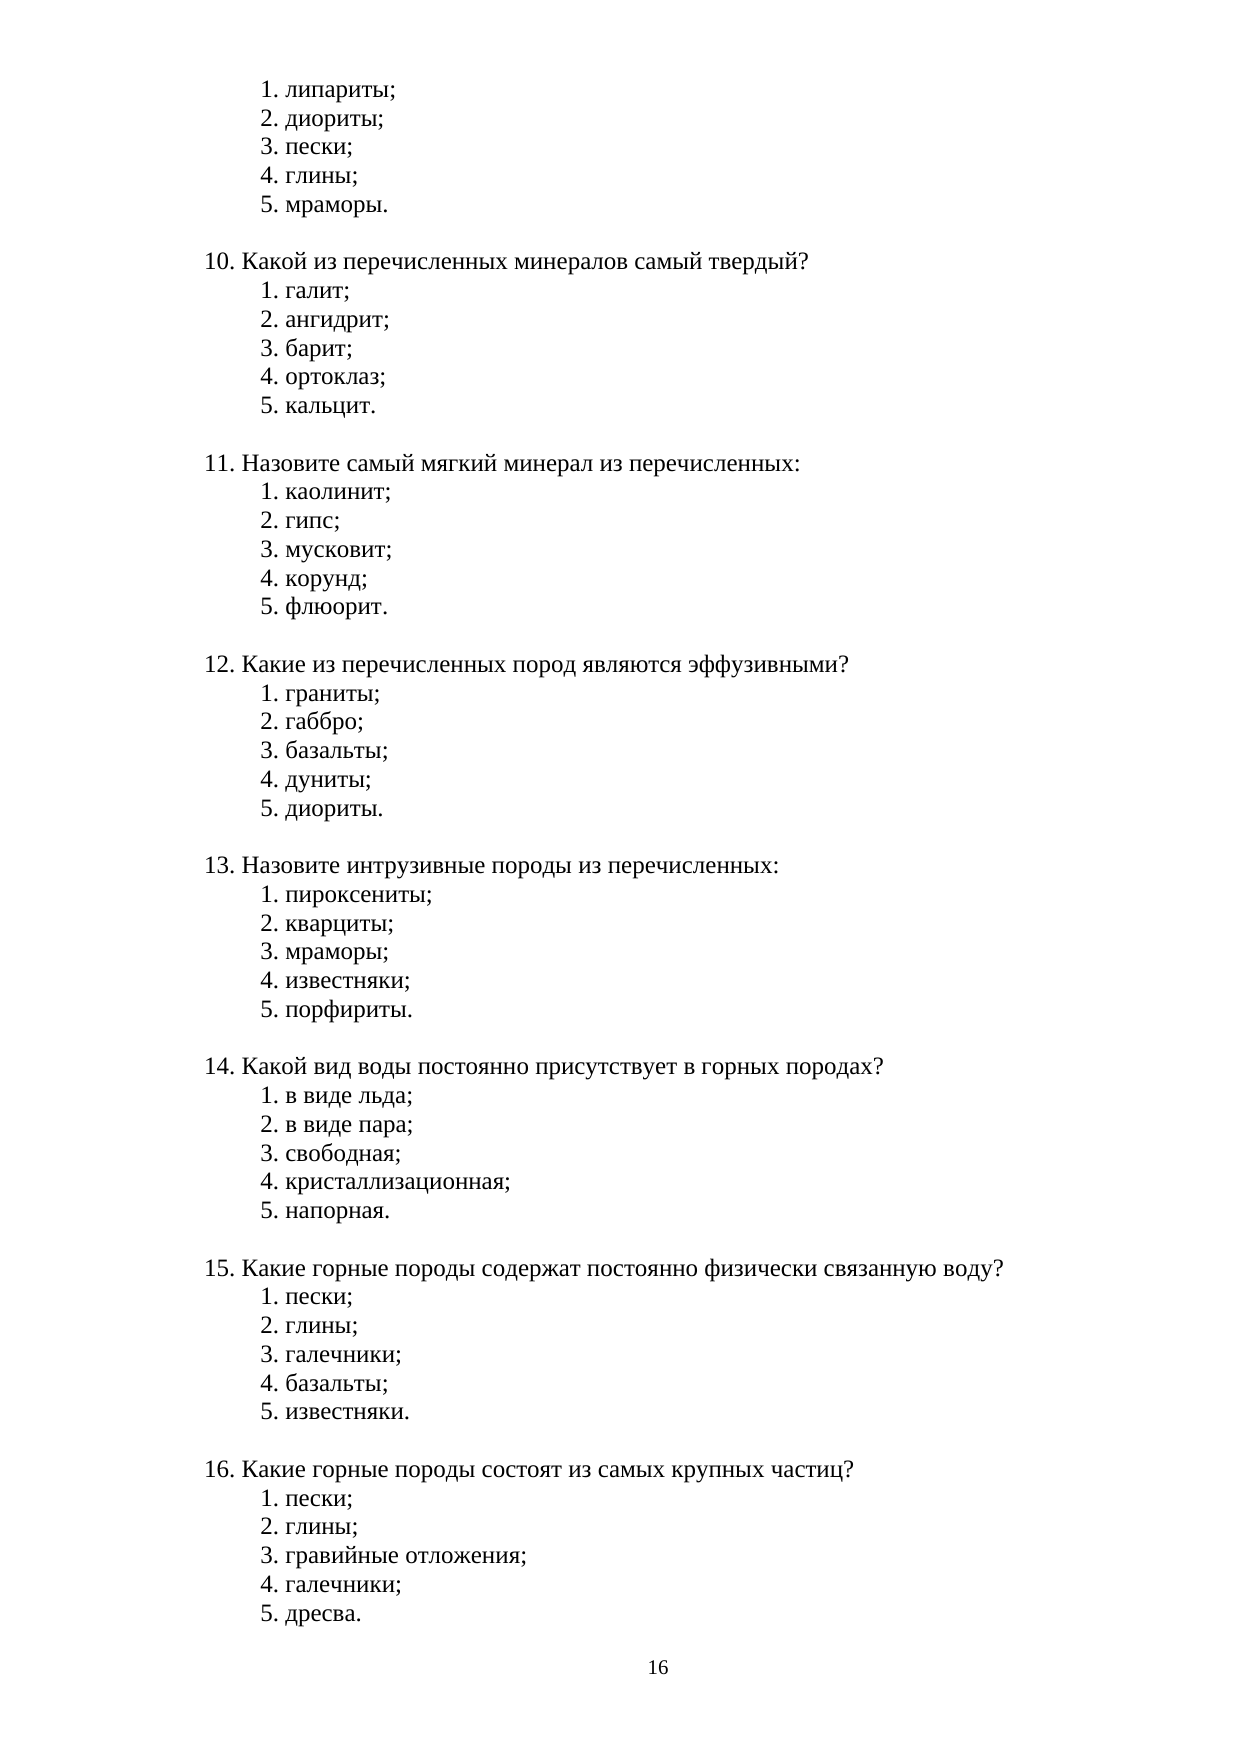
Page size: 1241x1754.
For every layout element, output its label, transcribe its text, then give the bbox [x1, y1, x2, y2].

text 4. кристаллизационная; [148, 1166, 1122, 1195]
text 5. диориты. [148, 793, 1122, 821]
text 4. глины; [148, 160, 1122, 189]
text 4. известняки; [148, 965, 1122, 994]
text 10. Какой из перечисленных минералов самый твердый? [148, 246, 1122, 275]
text 5. напорная. [148, 1195, 1122, 1224]
text 4. корунд; [148, 563, 1122, 591]
text 3. базальты; [148, 735, 1122, 764]
text 1. галит; [148, 275, 1122, 304]
text 5. флюорит. [148, 591, 1122, 620]
text 3. свободная; [148, 1138, 1122, 1166]
text 16. Какие горные породы состоят из самых крупных частиц? [148, 1454, 1122, 1483]
text 14. Какой вид воды постоянно присутствует в горных породах? [148, 1051, 1122, 1080]
text 1. граниты; [148, 678, 1122, 706]
text 3. гравийные отложения; [148, 1540, 1122, 1569]
text 2. ангидрит; [148, 304, 1122, 333]
text 1. каолинит; [148, 476, 1122, 505]
text 4. дуниты; [148, 764, 1122, 793]
text 1. пески; [148, 1281, 1122, 1310]
text 1. в виде льда; [148, 1080, 1122, 1109]
text 11. Назовите самый мягкий минерал из перечисленных: [148, 448, 1122, 476]
text 3. мусковит; [148, 534, 1122, 563]
text 3. пески; [148, 131, 1122, 160]
text 2. глины; [148, 1310, 1122, 1339]
text 5. дресва. [148, 1598, 1122, 1626]
text 1. липариты; [148, 74, 1122, 103]
text 2. глины; [148, 1511, 1122, 1540]
text 3. галечники; [148, 1339, 1122, 1368]
text 2. гипс; [148, 505, 1122, 534]
text 2. габбро; [148, 706, 1122, 735]
text 2. в виде пара; [148, 1109, 1122, 1138]
text 3. барит; [148, 333, 1122, 361]
text 5. известняки. [148, 1396, 1122, 1425]
text 1. пески; [148, 1483, 1122, 1511]
text 4. ортоклаз; [148, 361, 1122, 390]
text 5. кальцит. [148, 390, 1122, 419]
text 5. мраморы. [148, 189, 1122, 218]
text 2. диориты; [148, 103, 1122, 131]
text 1. пироксениты; [148, 879, 1122, 908]
text 5. порфириты. [148, 994, 1122, 1023]
text 15. Какие горные породы содержат постоянно физически связанную воду? [148, 1253, 1122, 1281]
text 13. Назовите интрузивные породы из перечисленных: [148, 850, 1122, 879]
text 4. галечники; [148, 1569, 1122, 1598]
text 2. кварциты; [148, 908, 1122, 936]
text 3. мраморы; [148, 936, 1122, 965]
text 4. базальты; [148, 1368, 1122, 1396]
text 12. Какие из перечисленных пород являются эффузивными? [148, 649, 1122, 678]
